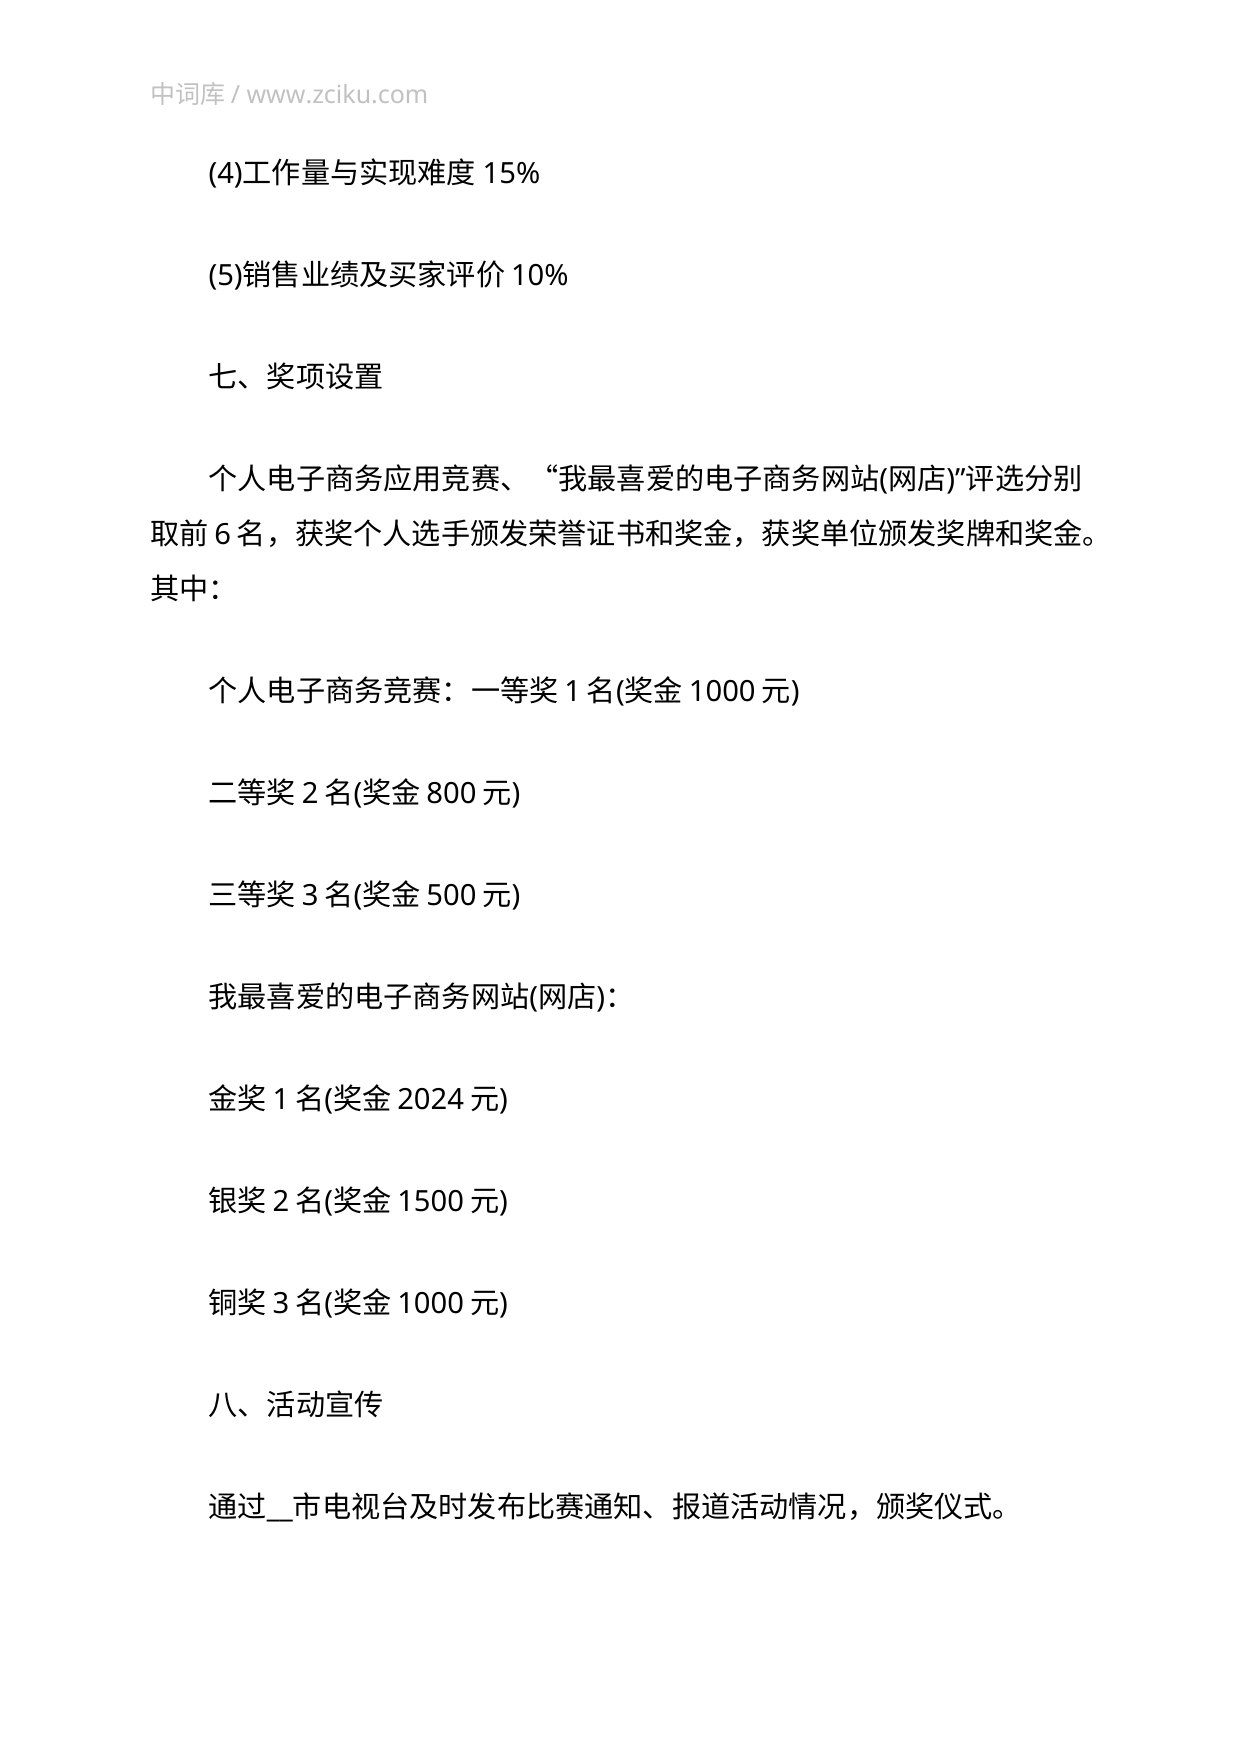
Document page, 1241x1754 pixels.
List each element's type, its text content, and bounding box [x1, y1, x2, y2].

text 金奖1名(奖金2024元) [150, 1075, 1090, 1118]
text 通过__市电视台及时发布比赛通知、报道活动情况，颁奖仪式。 [150, 1483, 1090, 1526]
text 个人电子商务竞赛：一等奖1名(奖金1000元) [150, 667, 1090, 710]
text 七、奖项设置 [150, 354, 1090, 396]
text (5)销售业绩及买家评价10% [150, 252, 1090, 294]
text 二等奖2名(奖金800元) [150, 769, 1090, 812]
text 银奖2名(奖金1500元) [150, 1177, 1090, 1220]
text 八、活动宣传 [150, 1381, 1090, 1424]
text 个人电子商务应用竞赛、“我最喜爱的电子商务网站(网店)”评选分别取前6名，获奖个人选手颁发荣誉证书和奖金，获奖单位颁发奖牌和奖金。其中： [150, 456, 1090, 608]
text 铜奖3名(奖金1000元) [150, 1279, 1090, 1322]
text 我最喜爱的电子商务网站(网店)： [150, 973, 1090, 1016]
text 三等奖3名(奖金500元) [150, 871, 1090, 914]
text (4)工作量与实现难度 15% [150, 150, 1090, 192]
